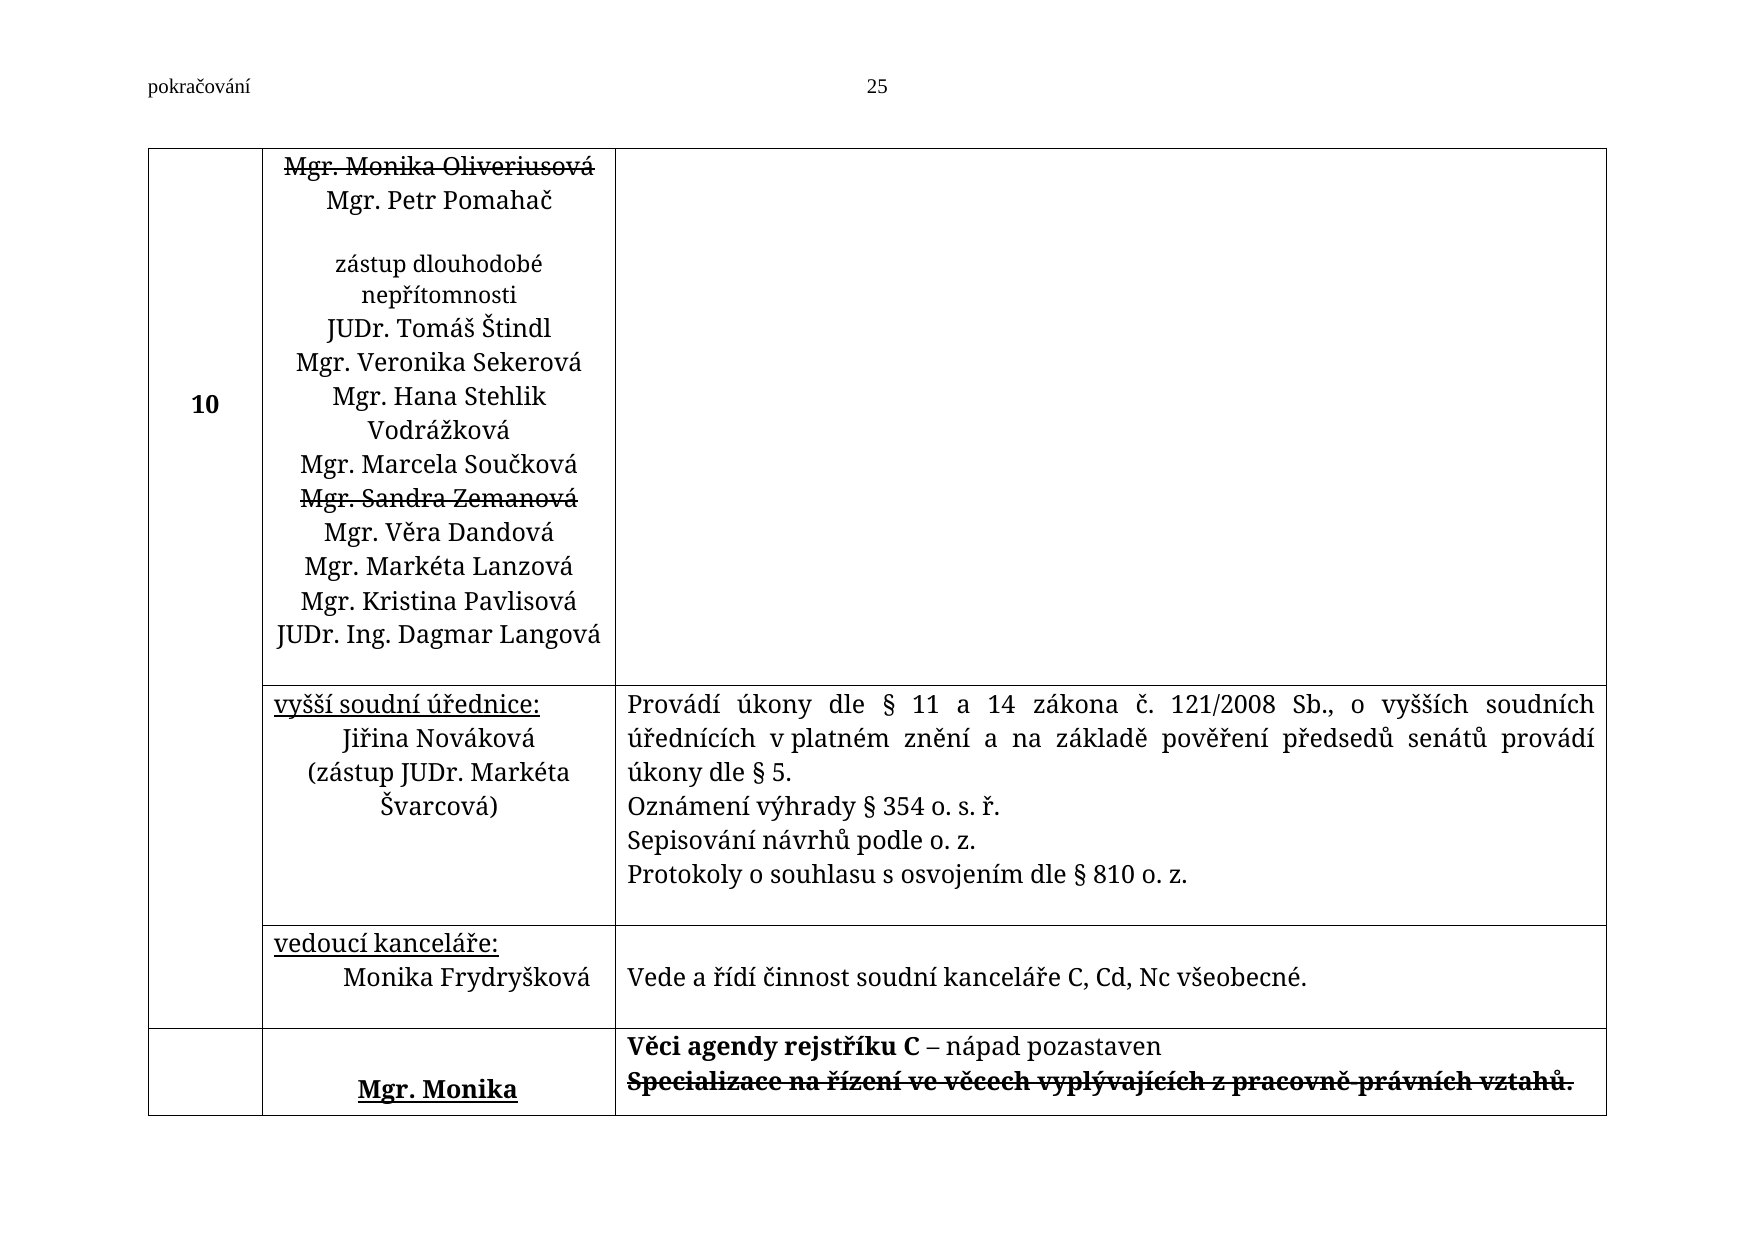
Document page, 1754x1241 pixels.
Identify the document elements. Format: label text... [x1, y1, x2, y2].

table_cell Vede a řídí činnost soudní kanceláře C, Cd, Nc všeobecné. [616, 926, 1606, 1028]
table_cell 11 [149, 1029, 262, 1115]
table_cell Provádí úkony dle § 11 a 14 zákona č. 121/2008 Sb., o vyšších soudních úřednících v platném znění a na základě pověření předsedů senátů provádí úkony dle § 5. Oznámení výhrady § 354 o. s. ř. Sepisování návrhů podle o. z. Protokoly o souhlasu s osvojením dle § 810 o. z. [616, 686, 1606, 925]
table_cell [263, 1029, 615, 1115]
table_cell vyšší soudní úřednice: Jiřina Nováková (zástup JUDr. Markéta Švarcová) [263, 686, 615, 925]
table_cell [263, 149, 615, 685]
table_cell vedoucí kanceláře: Monika Frydryšková [263, 926, 615, 1028]
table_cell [616, 1029, 1606, 1115]
